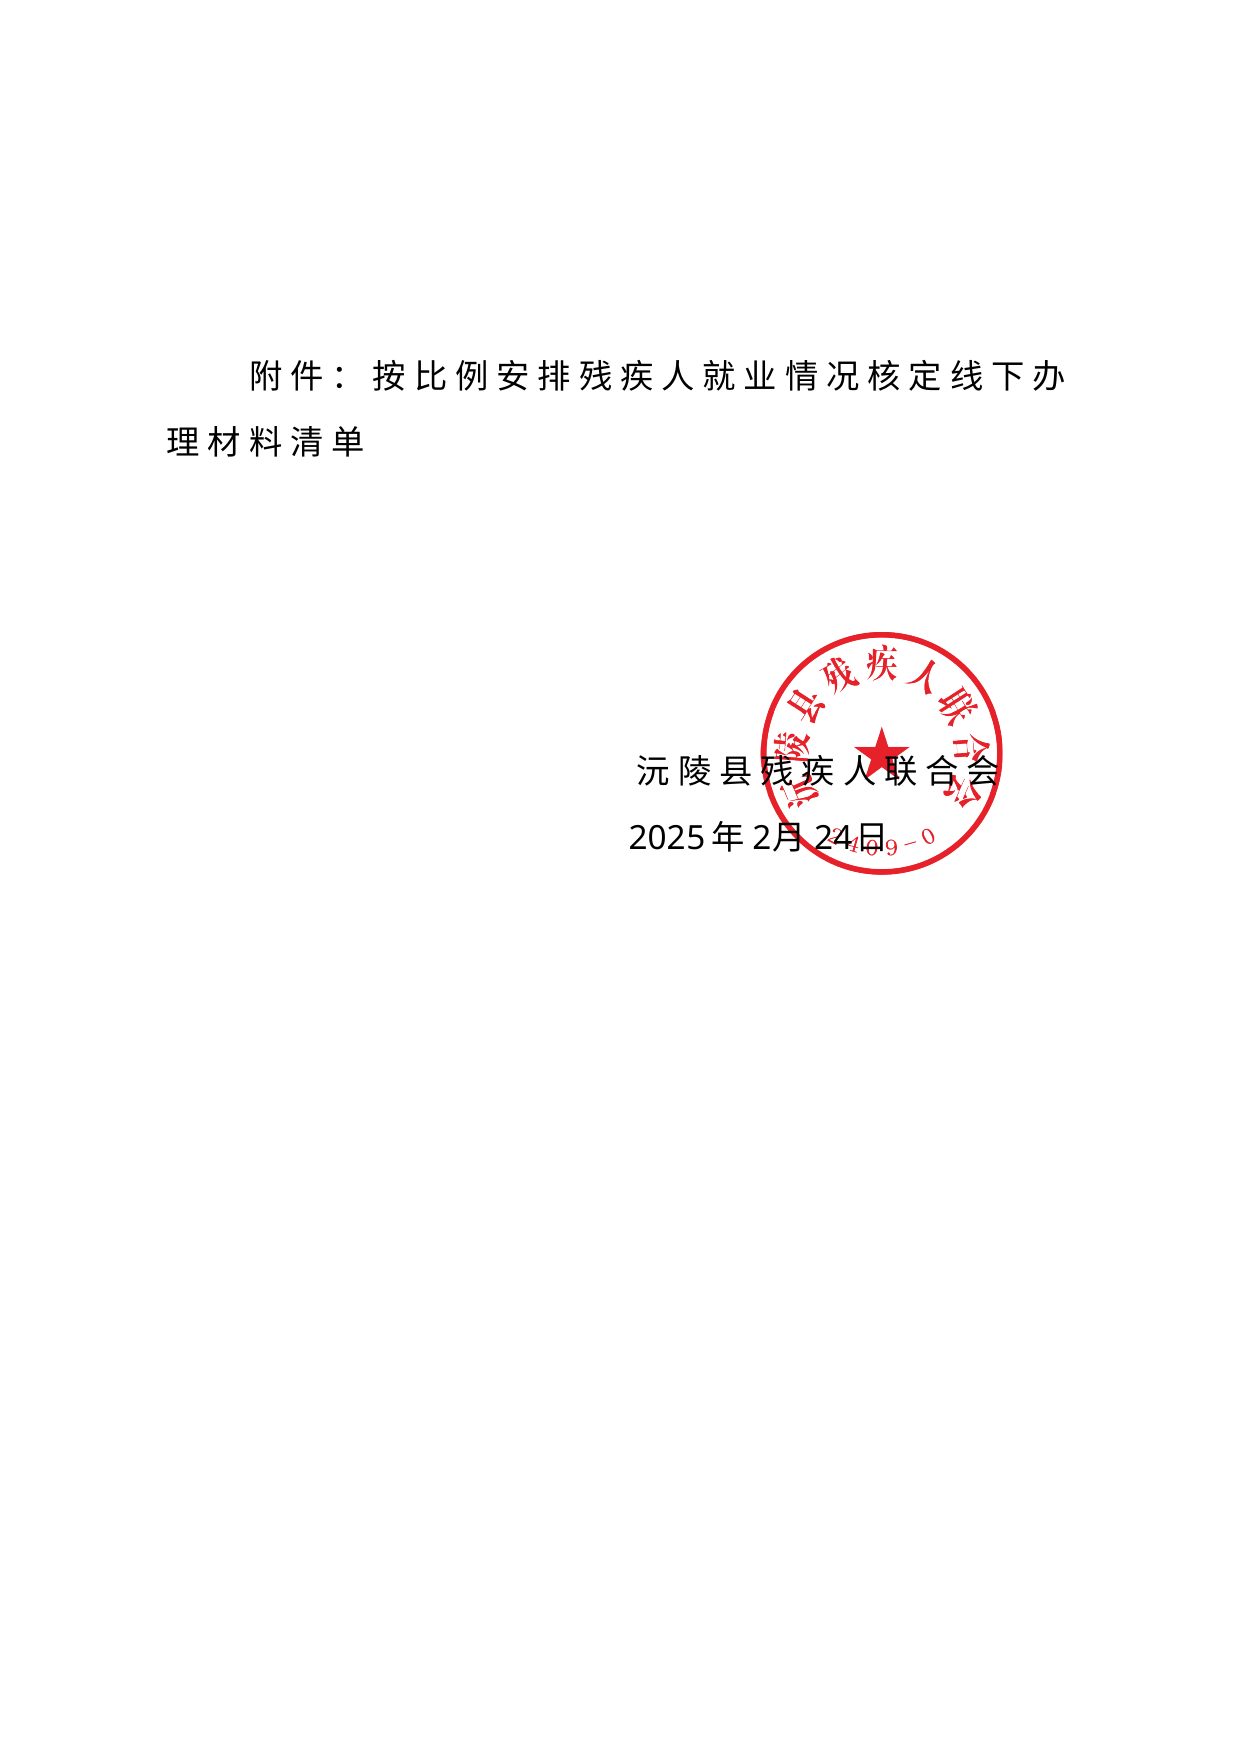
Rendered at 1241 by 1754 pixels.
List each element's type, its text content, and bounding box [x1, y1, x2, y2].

text 沅陵县残疾人联合会 [166, 736, 1008, 802]
picture [760, 868, 1003, 875]
picture [760, 632, 1003, 736]
text 附件：按比例安排残疾人就业情况核定线下办理材料清单 [166, 341, 1074, 473]
text 2025年2月24日 [166, 802, 1008, 868]
